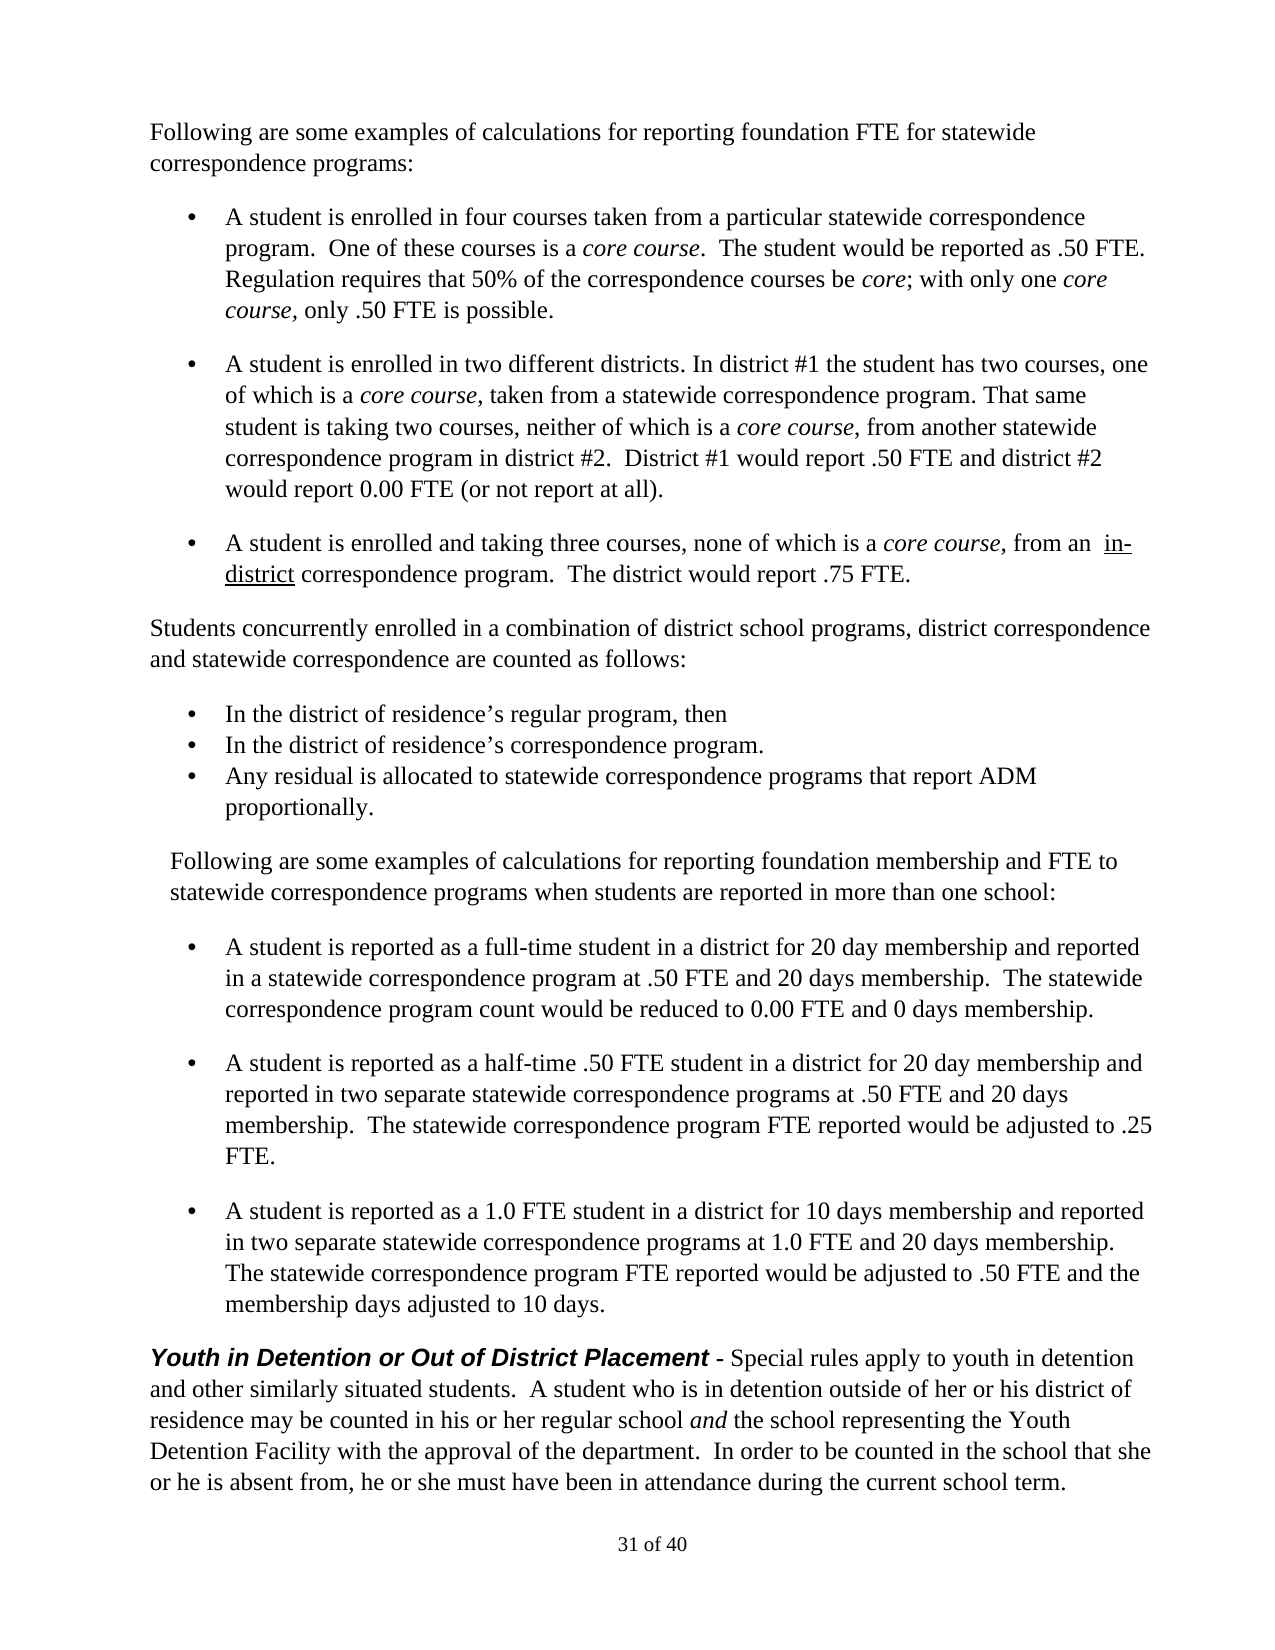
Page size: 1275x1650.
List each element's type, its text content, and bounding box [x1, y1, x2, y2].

text Students concurrently enrolled in a combination of district school programs, district correspondence and statewide correspondence are counted as follows: [149, 613, 1154, 673]
list A student is reported as a half-time .50 FTE student in a district for 20 day membership and reported in two separate statewide correspondence programs at .50 FTE and 20 days membership. The statewide correspondence program FTE reported would be adjusted to .25 FTE. [187, 1048, 1154, 1170]
list Any residual is allocated to statewide correspondence programs that report ADM proportionally. [187, 761, 1154, 821]
list A student is enrolled and taking three courses, none of which is a core course, from an in-district correspondence program. The district would report .75 FTE. [187, 528, 1154, 588]
list A student is enrolled in two different districts. In district #1 the student has two courses, one of which is a core course, taken from a statewide correspondence program. That same student is taking two courses, neither of which is a core course, from another statewide correspondence program in district #2. District #1 would report .50 FTE and district #2 would report 0.00 FTE (or not report at all). [187, 349, 1154, 502]
list A student is enrolled in four courses taken from a particular statewide correspondence program. One of these courses is a core course. The student would be reported as .50 FTE. Regulation requires that 50% of the correspondence courses be core; with only one core course, only .50 FTE is possible. [187, 202, 1154, 324]
text Youth in Detention or Out of District Placement - Special rules apply to youth in detention and other similarly situated students. A student who is in detention outside of her or his district of residence may be counted in his or her regular school and the school representing the Youth Detention Facility with the approval of the department. In order to be counted in the school that she or he is absent from, he or she must have been in attendance during the current school term. [149, 1343, 1154, 1496]
list A student is reported as a full-time student in a district for 20 day membership and reported in a statewide correspondence program at .50 FTE and 20 days membership. The statewide correspondence program count would be reduced to 0.00 FTE and 0 days membership. [187, 932, 1154, 1023]
text Following are some examples of calculations for reporting foundation FTE for statewide correspondence programs: [149, 117, 1154, 176]
text Following are some examples of calculations for reporting foundation membership and FTE to statewide correspondence programs when students are reported in more than one school: [170, 846, 1154, 906]
list In the district of residence’s correspondence program. [187, 730, 1154, 759]
list In the district of residence’s regular program, then [187, 699, 1154, 728]
list A student is reported as a 1.0 FTE student in a district for 10 days membership and reported in two separate statewide correspondence programs at 1.0 FTE and 20 days membership. The statewide correspondence program FTE reported would be adjusted to .50 FTE and the membership days adjusted to 10 days. [187, 1196, 1154, 1318]
